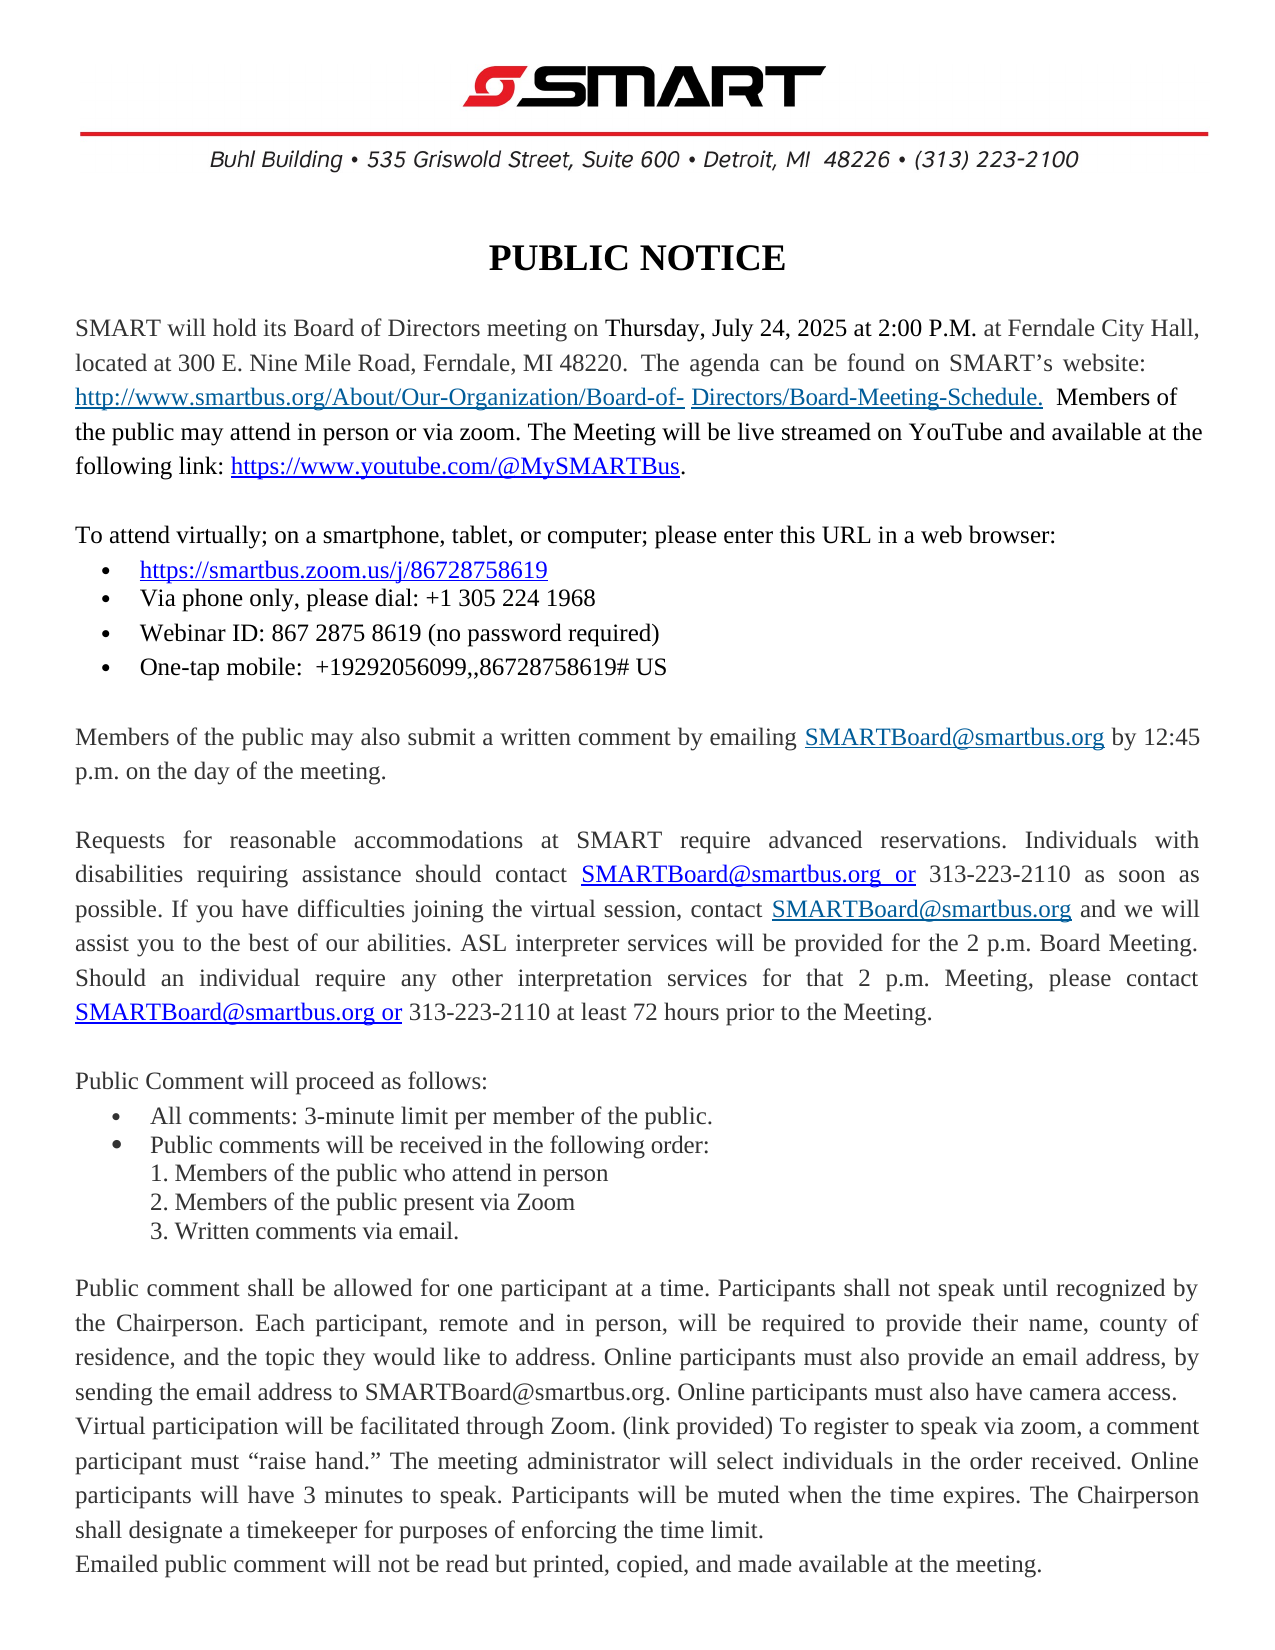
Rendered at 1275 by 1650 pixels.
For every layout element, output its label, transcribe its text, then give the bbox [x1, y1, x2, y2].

list Public comments will be received in the following order: [112, 1130, 1235, 1158]
text Public Comment will proceed as follows: [75, 1066, 1200, 1095]
picture [79, 64, 1210, 173]
text Public comment shall be allowed for one participant at a time. Participants shall not speak until recognized by the Chairperson. Each participant, remote and in person, will be required to provide their name, county of residence, and the topic they would like to address. Online participants must also provide an email address, by sending the email address to SMARTBoard@smartbus.org. Online participants must also have camera access. [75, 1273, 1200, 1406]
text Requests for reasonable accommodations at SMART require advanced reservations. Individuals with disabilities requiring assistance should contact SMARTBoard@smartbus.org or 313-223-2110 as soon as possible. If you have difficulties joining the virtual session, contact SMARTBoard@smartbus.org and we will assist you to the best of our abilities. ASL interpreter services will be provided for the 2 p.m. Board Meeting. Should an individual require any other interpretation services for that 2 p.m. Meeting, please contact SMARTBoard@smartbus.org or 313-223-2110 at least 72 hours prior to the Meeting. [75, 825, 1200, 1026]
text To attend virtually; on a smartphone, tablet, or computer; please enter this URL in a web browser: [75, 520, 1214, 549]
list Via phone only, please dial: +1 305 224 1968 [102, 583, 1214, 612]
text Virtual participation will be facilitated through Zoom. (link provided) To register to speak via zoom, a comment participant must “raise hand.” The meeting administrator will select individuals in the order received. Online participants will have 3 minutes to speak. Participants will be muted when the time expires. The Chairperson shall designate a timekeeper for purposes of enforcing the time limit. [75, 1411, 1200, 1544]
list One-tap mobile: +19292056099,,86728758619# US [102, 652, 1214, 681]
list All comments: 3-minute limit per member of the public. [112, 1101, 1235, 1130]
text Emailed public comment will not be read but printed, copied, and made available at the meeting. [75, 1549, 1200, 1578]
text SMART will hold its Board of Directors meeting on Thursday, July 24, 2025 at 2:00 P.M. at Ferndale City Hall, located at 300 E. Nine Mile Road, Ferndale, MI 48220. The agenda can be found on SMART’s website: http://www.smartbus.org/About/Our-Organization/Board-of- Directors/Board-Meeting-Schedule. Members of the public may attend in person or via zoom. The Meeting will be live streamed on YouTube and available at the following link: https://www.youtube.com/@MySMARTBus. [75, 313, 1214, 480]
list https://smartbus.zoom.us/j/86728758619 [102, 555, 1235, 583]
text Members of the public may also submit a written comment by emailing SMARTBoard@smartbus.org by 12:45 p.m. on the day of the meeting. [75, 722, 1200, 785]
list 1. Members of the public who attend in person 2. Members of the public present via Zoom 3. Written comments via email. [150, 1158, 1235, 1245]
list Webinar ID: 867 2875 8619 (no password required) [102, 618, 1214, 647]
title PUBLIC NOTICE [64, 236, 1211, 279]
